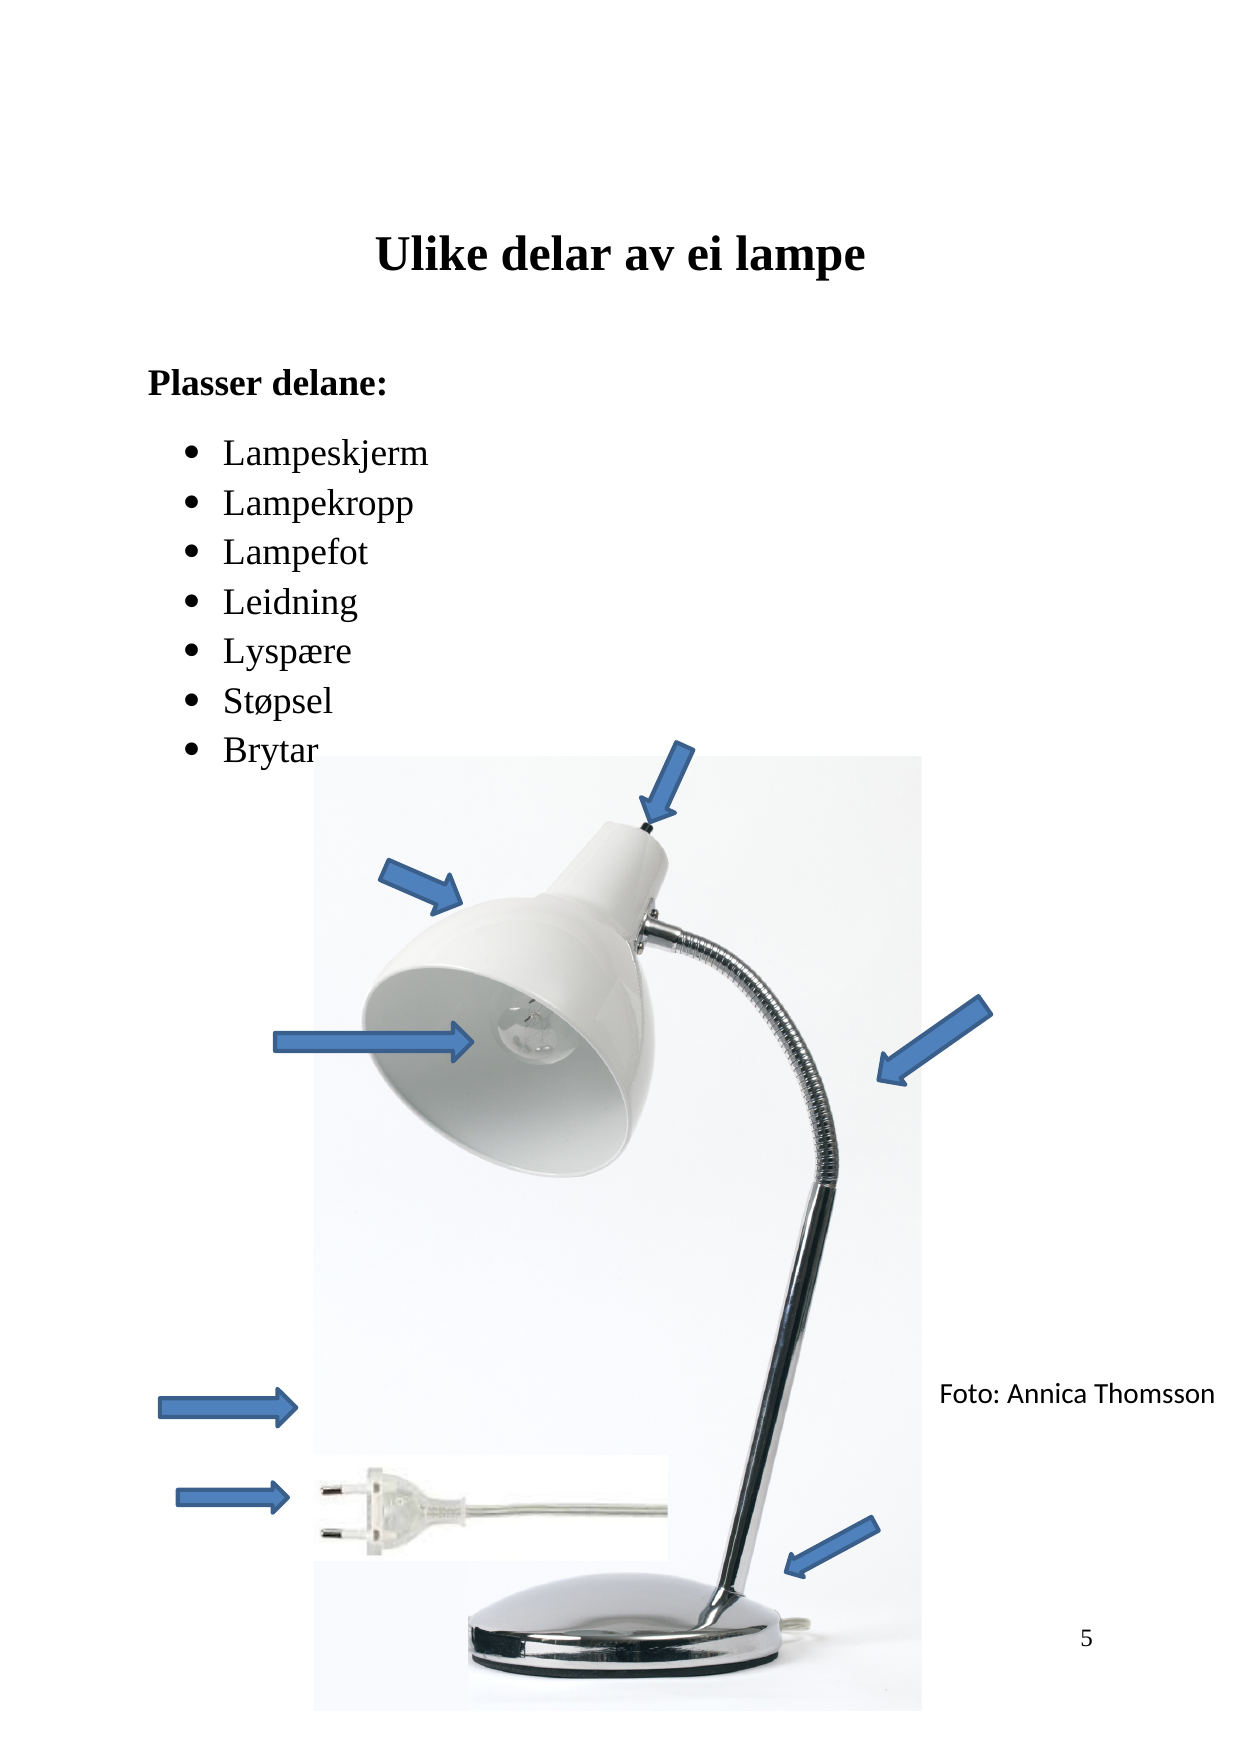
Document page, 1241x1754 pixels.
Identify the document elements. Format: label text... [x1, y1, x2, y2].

list Lyspære [185, 629, 1093, 672]
text Ulike delar av ei lampe [148, 223, 1093, 281]
list Lampeskjerm [185, 430, 1093, 473]
list Lampefot [185, 529, 1093, 573]
list Brytar [185, 728, 1093, 771]
list Støpsel [185, 678, 1093, 721]
list Leidning [185, 579, 1093, 622]
picture [312, 756, 922, 1711]
text Plasser delane: [148, 310, 1093, 403]
list Lampekropp [185, 480, 1093, 523]
